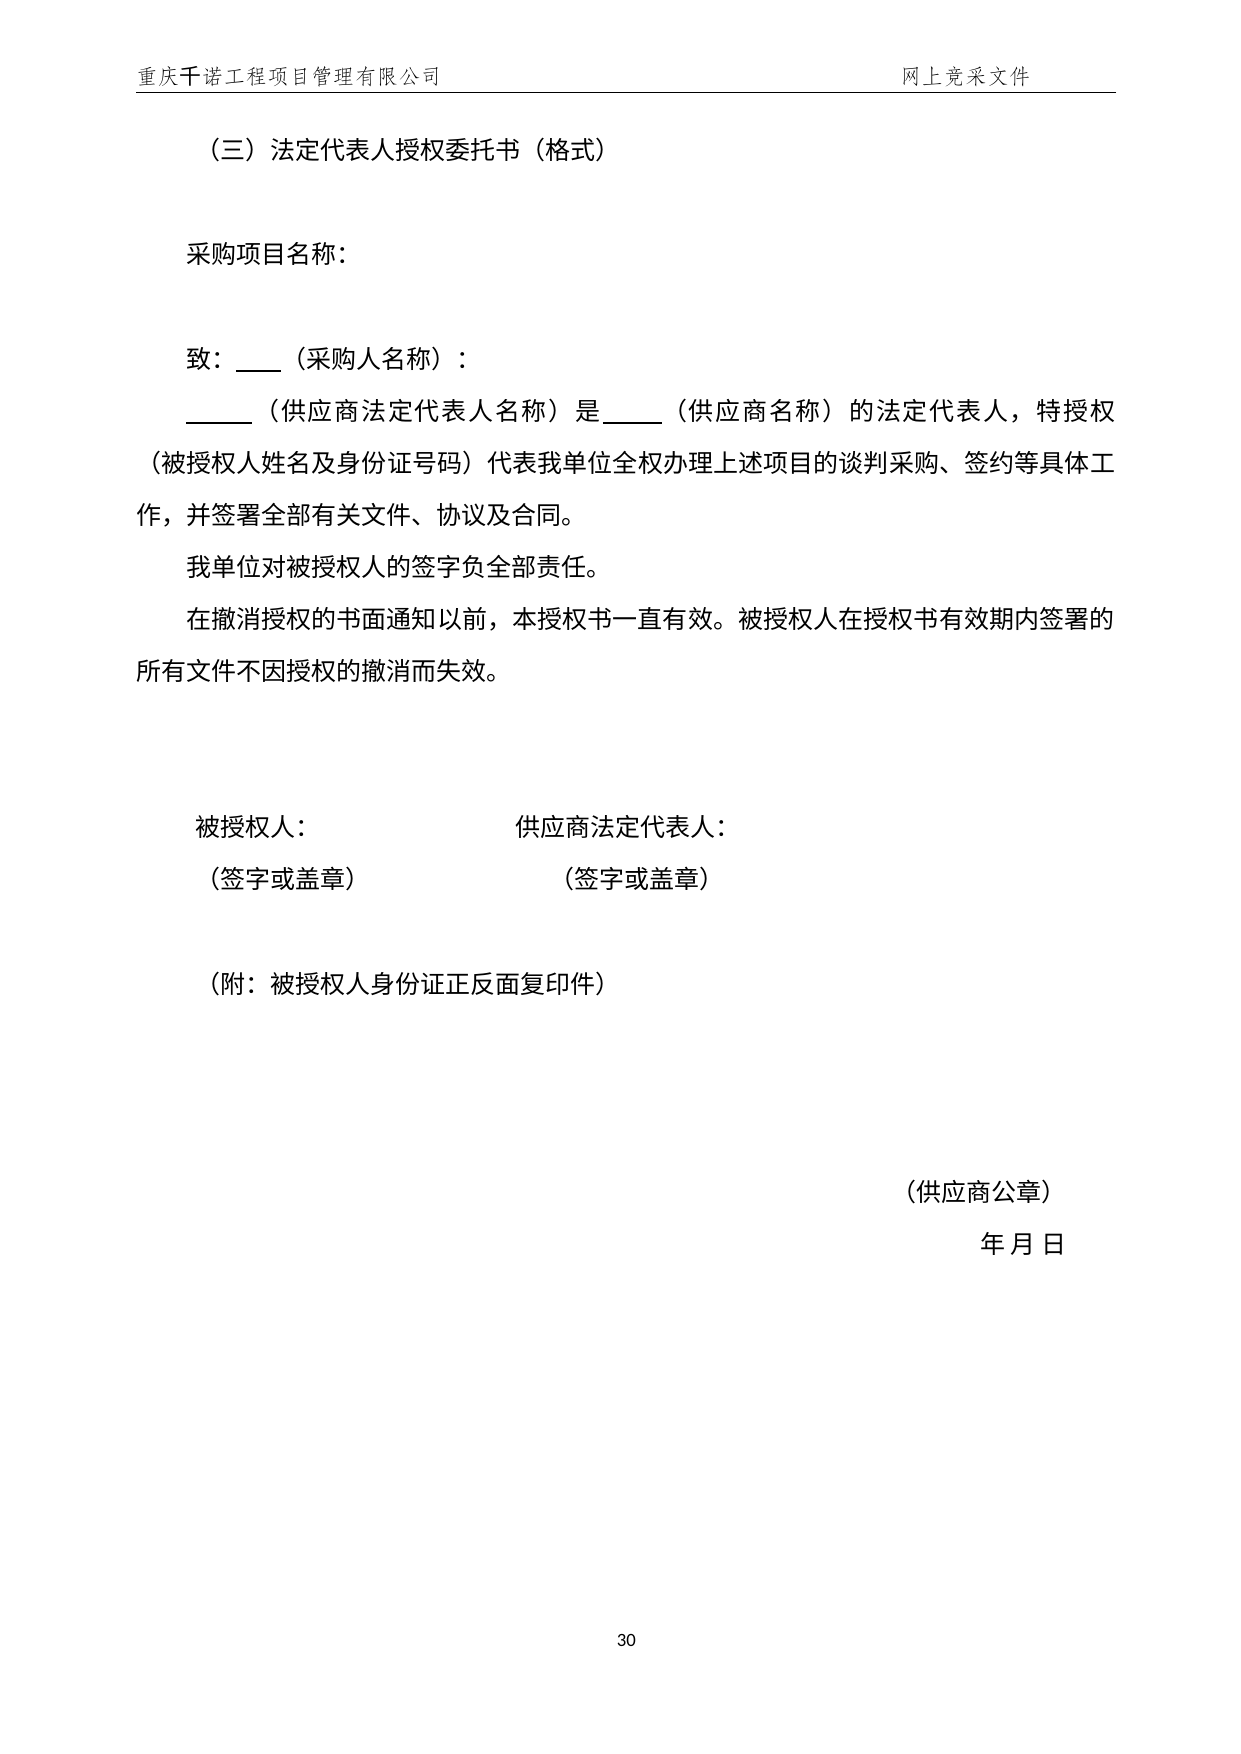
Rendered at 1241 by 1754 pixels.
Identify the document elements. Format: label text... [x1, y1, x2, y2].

text 采购项目名称： [136, 222, 1116, 274]
text （签字或盖章） （签字或盖章） [136, 847, 1116, 899]
text 在撤消授权的书面通知以前，本授权书一直有效。被授权人在授权书有效期内签署的所有文件不因授权的撤消而失效。 [136, 587, 1116, 691]
text （供应商公章） [136, 1160, 1066, 1212]
text （供应商法定代表人名称）是 （供应商名称）的法定代表人，特授权 （被授权人姓名及身份证号码）代表我单位全权办理上述项目的谈判采购、签约等具体工作，并签署全部有关文件、协议及合同。 [136, 378, 1116, 535]
text 年 月 日 [136, 1212, 1066, 1264]
text 被授权人： 供应商法定代表人： [136, 795, 1116, 847]
text 我单位对被授权人的签字负全部责任。 [136, 535, 1116, 587]
text （三）法定代表人授权委托书（格式） [136, 118, 1116, 170]
text （附：被授权人身份证正反面复印件） [136, 951, 1116, 1003]
text 致： （采购人名称）： [136, 326, 1116, 378]
